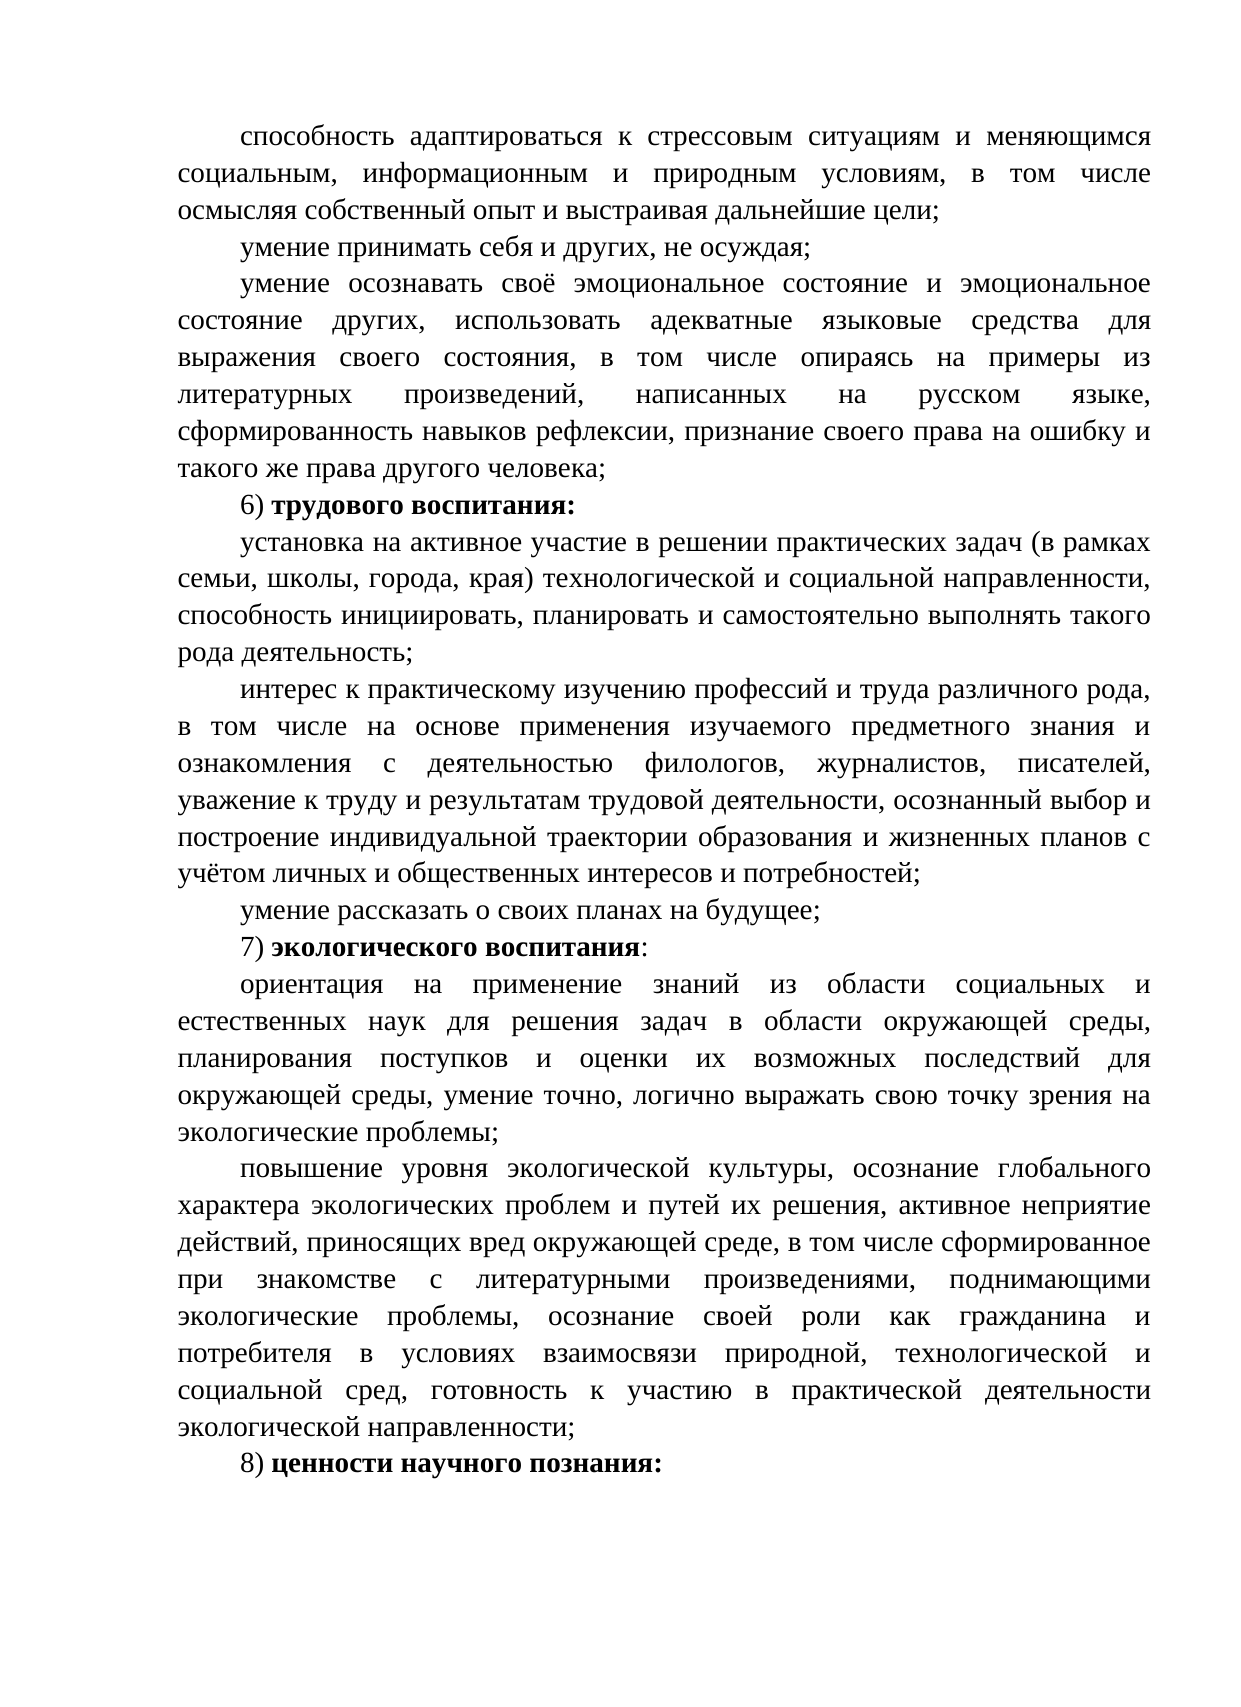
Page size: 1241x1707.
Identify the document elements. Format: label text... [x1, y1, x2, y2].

text 7) экологического воспитания: [177, 929, 1152, 963]
text установка на активное участие в решении практических задач (в рамках семьи, школы, города, края) технологической и социальной направленности, способность инициировать, планировать и самостоятельно выполнять такого рода деятельность; [177, 524, 1152, 668]
text умение рассказать о своих планах на будущее; [177, 892, 1152, 926]
text интерес к практическому изучению профессий и труда различного рода, в том числе на основе применения изучаемого предметного знания и ознакомления с деятельностью филологов, журналистов, писателей, уважение к труду и результатам трудовой деятельности, осознанный выбор и построение индивидуальной траектории образования и жизненных планов с учётом личных и общественных интересов и потребностей; [177, 671, 1152, 889]
text способность адаптироваться к стрессовым ситуациям и меняющимся социальным, информационным и природным условиям, в том числе осмысляя собственный опыт и выстраивая дальнейшие цели; [177, 118, 1152, 225]
text умение принимать себя и других, не осуждая; [177, 229, 1152, 262]
text 8) ценности научного познания: [177, 1446, 1152, 1479]
text ориентация на применение знаний из области социальных и естественных наук для решения задач в области окружающей среды, планирования поступков и оценки их возможных последствий для окружающей среды, умение точно, логично выражать свою точку зрения на экологические проблемы; [177, 966, 1152, 1147]
text повышение уровня экологической культуры, осознание глобального характера экологических проблем и путей их решения, активное неприятие действий, приносящих вред окружающей среде, в том числе сформированное при знакомстве с литературными произведениями, поднимающими экологические проблемы, осознание своей роли как гражданина и потребителя в условиях взаимосвязи природной, технологической и социальной сред, готовность к участию в практической деятельности экологической направленности; [177, 1151, 1152, 1442]
text 6) трудового воспитания: [177, 487, 1152, 520]
text умение осознавать своё эмоциональное состояние и эмоциональное состояние других, использовать адекватные языковые средства для выражения своего состояния, в том числе опираясь на примеры из литературных произведений, написанных на русском языке, сформированность навыков рефлексии, признание своего права на ошибку и такого же права другого человека; [177, 266, 1152, 483]
